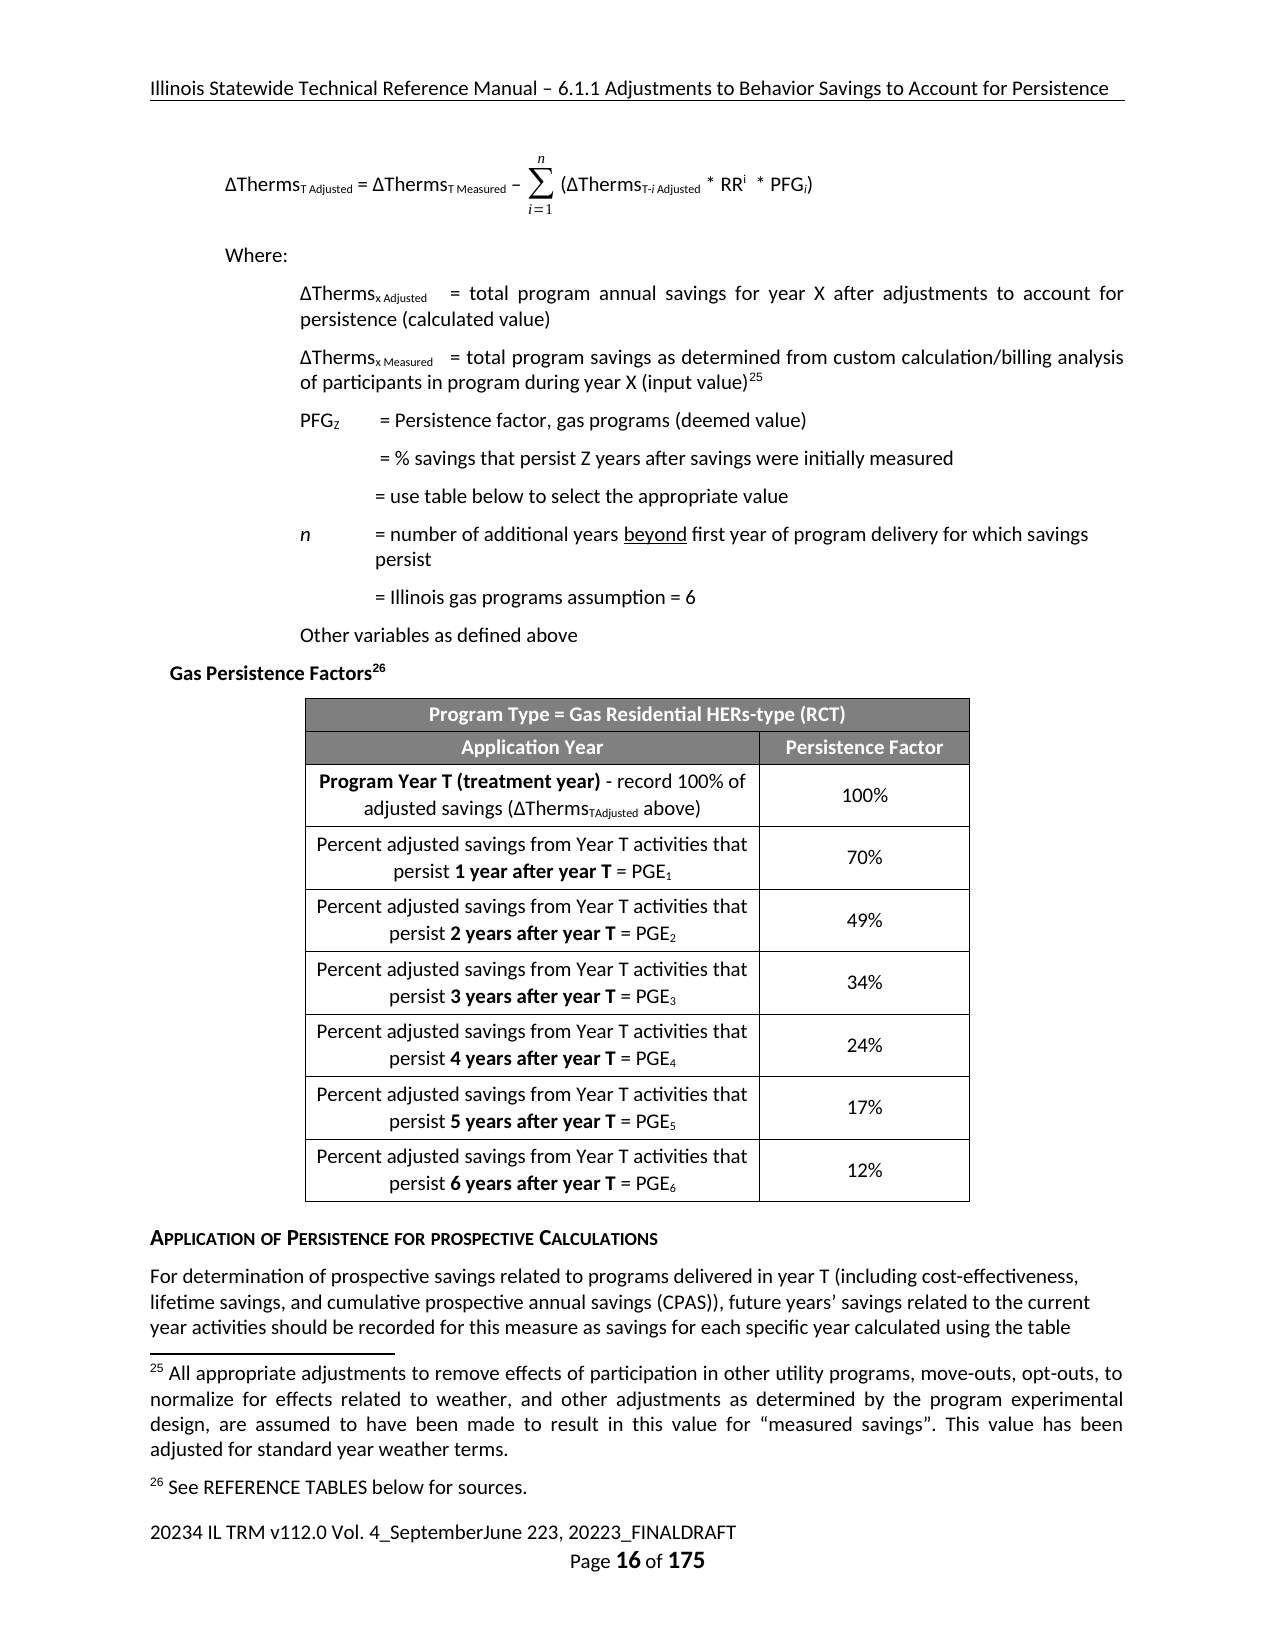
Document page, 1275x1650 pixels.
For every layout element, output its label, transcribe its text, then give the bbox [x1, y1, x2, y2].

table_cell Application Year [306, 732, 759, 764]
text ΔThermsx Measured = total program savings as determined from custom calculation/billing analysis of participants in program during year X (input value) [300, 344, 1125, 395]
table_cell Percent adjusted savings from Year T activities that persist 6 years after year T = PGE6 [306, 1140, 759, 1201]
text Other variables as defined above [300, 622, 1125, 648]
table_cell Percent adjusted savings from Year T activities that persist 4 years after year T = PGE4 [306, 1015, 759, 1076]
text PFGZ = Persistence factor, gas programs (deemed value) [300, 407, 1125, 433]
text Gas Persistence Factors [169, 660, 1125, 686]
table_cell Percent adjusted savings from Year T activities that persist 3 years after year T = PGE3 [306, 952, 759, 1014]
table_cell 24% [760, 1015, 969, 1076]
text ΔThermsx Adjusted = total program annual savings for year X after adjustments to account for persistence (calculated value) [300, 281, 1125, 331]
table_header Program Type = Gas Residential HERs-type (RCT) [306, 699, 969, 731]
text n = number of additional years beyond first year of program delivery for which savings persist [300, 521, 1125, 572]
table_cell Percent adjusted savings from Year T activities that persist 2 years after year T = PGE2 [306, 890, 759, 951]
text ΔThermsT Adjusted = ΔThermsT Measured – (ΔThermsT-i Adjusted * RRi * PFGi) [150, 150, 1125, 217]
text = use table below to select the appropriate value [150, 483, 1125, 508]
text = Illinois gas programs assumption = 6 [150, 584, 1125, 610]
text = % savings that persist Z years after savings were initially measured [300, 445, 1125, 471]
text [150, 1264, 1125, 1340]
table_cell 100% [760, 765, 969, 826]
table_cell 70% [760, 827, 969, 889]
table_cell Persistence Factor [760, 732, 969, 764]
table_cell 12% [760, 1140, 969, 1201]
table_cell Percent adjusted savings from Year T activities that persist 5 years after year T = PGE5 [306, 1077, 759, 1139]
table_cell 49% [760, 890, 969, 951]
subtitle Application of Persistence for prospective Calculations [150, 1223, 1125, 1251]
table_cell 34% [760, 952, 969, 1014]
table_cell 17% [760, 1077, 969, 1139]
table_cell Program Year T (treatment year) - record 100% of adjusted savings (ΔThermsTAdjusted above) [306, 765, 759, 826]
table_cell Percent adjusted savings from Year T activities that persist 1 year after year T = PGE1 [306, 827, 759, 889]
text Where: [225, 243, 1125, 268]
